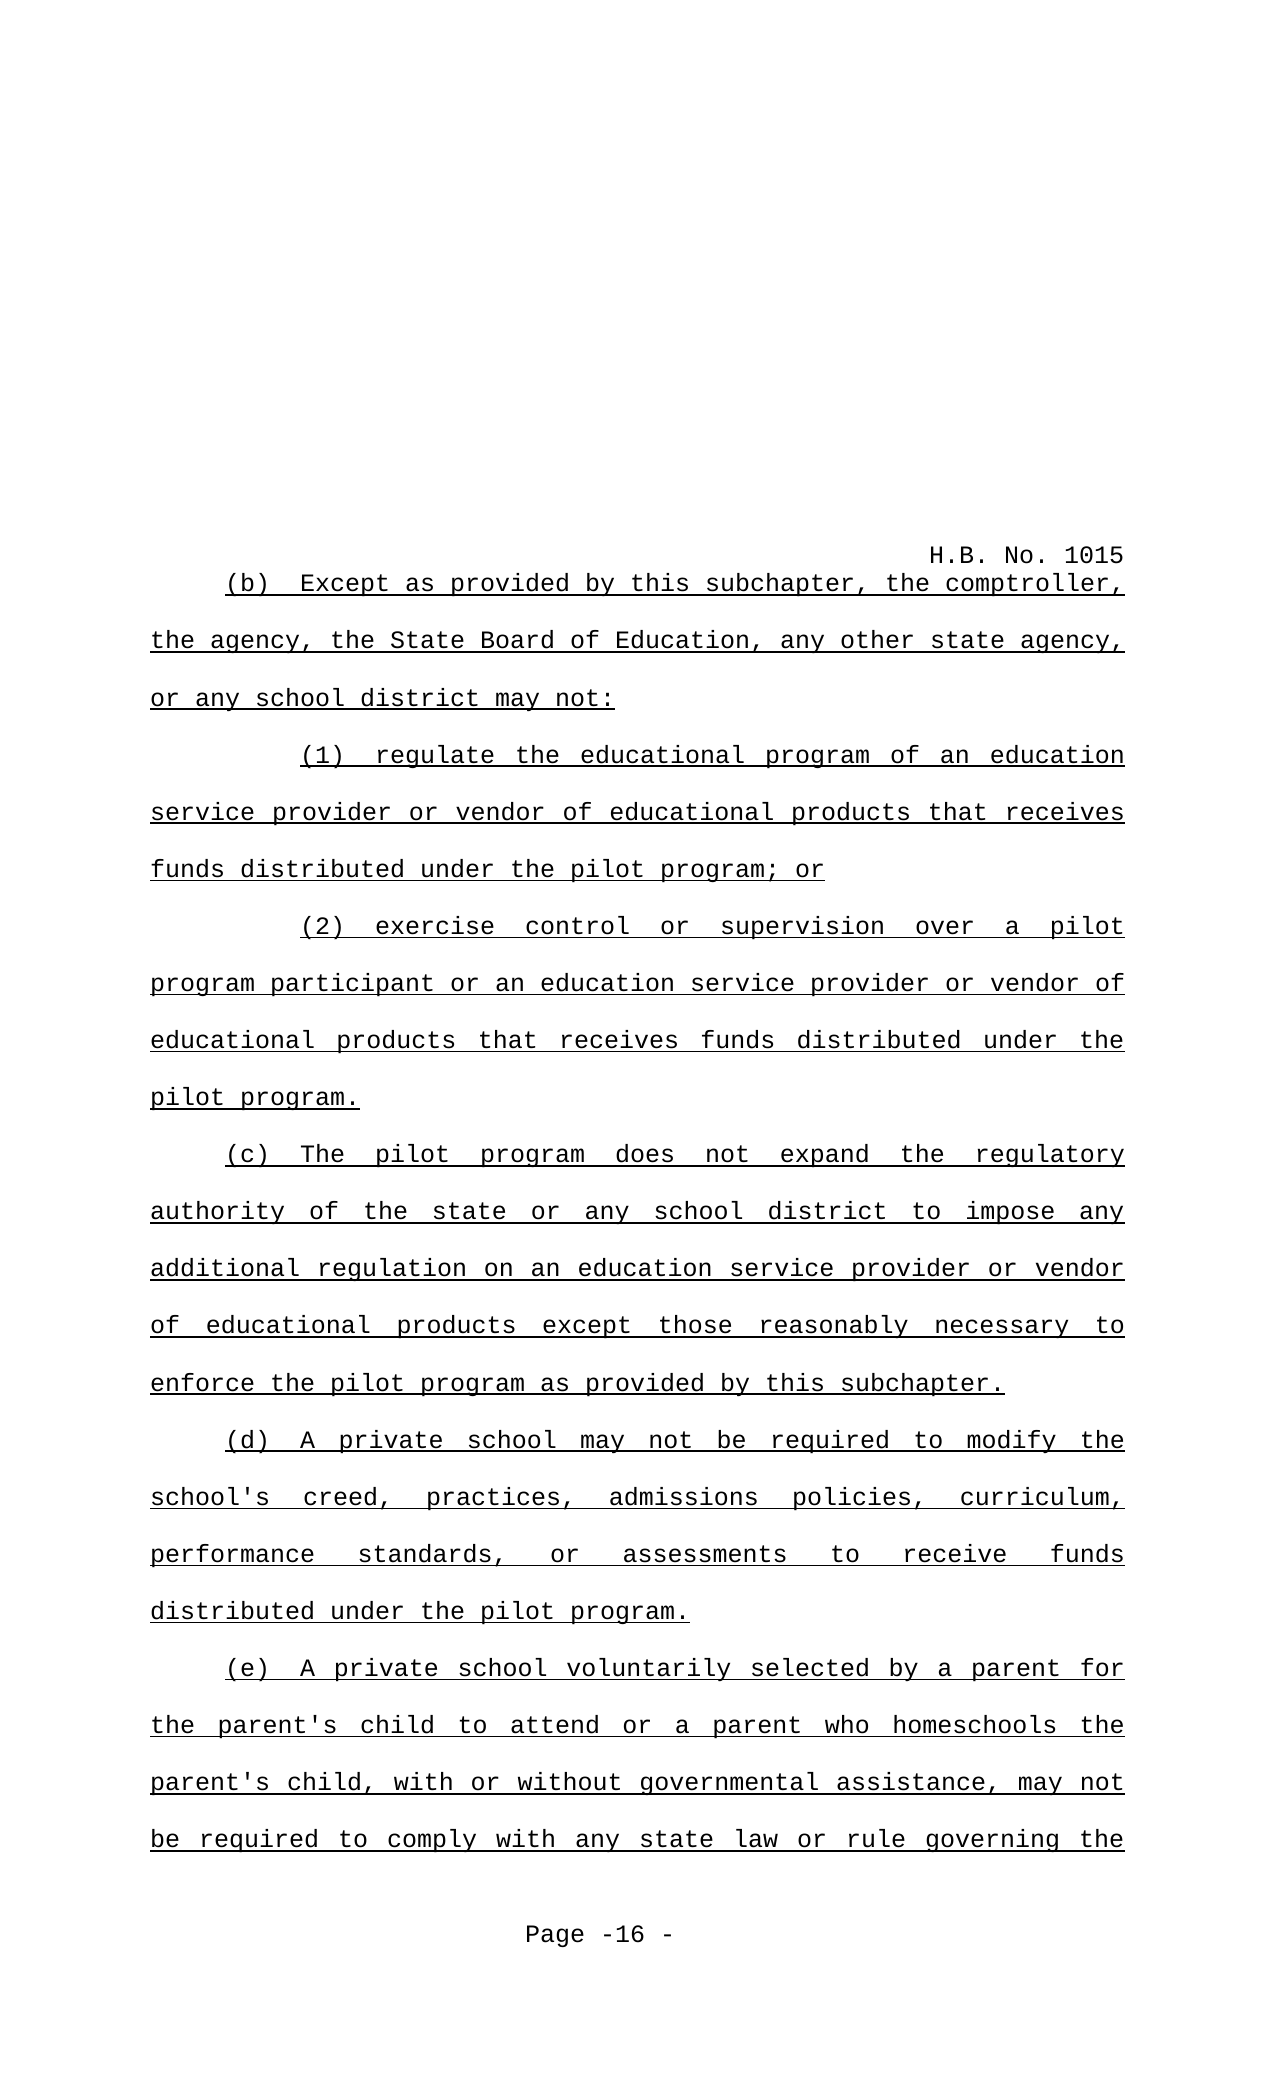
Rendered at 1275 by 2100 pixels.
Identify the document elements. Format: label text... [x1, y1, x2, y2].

text (2) exercise control or supervision over a pilot program participant or an education service provider or vendor of educational products that receives funds distributed under the pilot program. [150, 1052, 1125, 1113]
text (1) regulate the educational program of an education service provider or vendor of educational products that receives funds distributed under the pilot program; or [150, 742, 1125, 822]
text (b) Except as provided by this subchapter, the comptroller, the agency, the State Board of Education, any other state agency, or any school district may not: [150, 653, 1125, 713]
text (c) The pilot program does not expand the regulatory authority of the state or any school district to impose any additional regulation on an education service provider or vendor of educational products except those reasonably necessary to enforce the pilot program as provided by this subchapter. [150, 1338, 1125, 1398]
text (d) A private school may not be required to modify the school's creed, practices, admissions policies, curriculum, performance standards, or assessments to receive funds distributed under the pilot program. [150, 1427, 1125, 1508]
text (b) Except as provided by this subchapter, the comptroller, the agency, the State Board of Education, any other state agency, or any school district may not: [150, 571, 1125, 651]
text (c) The pilot program does not expand the regulatory authority of the state or any school district to impose any additional regulation on an education service provider or vendor of educational products except those reasonably necessary to enforce the pilot program as provided by this subchapter. [150, 1281, 1125, 1336]
text (2) exercise control or supervision over a pilot program participant or an education service provider or vendor of educational products that receives funds distributed under the pilot program. [150, 913, 1125, 994]
text (c) The pilot program does not expand the regulatory authority of the state or any school district to impose any additional regulation on an education service provider or vendor of educational products except those reasonably necessary to enforce the pilot program as provided by this subchapter. [150, 1224, 1125, 1279]
text (c) The pilot program does not expand the regulatory authority of the state or any school district to impose any additional regulation on an education service provider or vendor of educational products except those reasonably necessary to enforce the pilot program as provided by this subchapter. [150, 1142, 1125, 1222]
text (d) A private school may not be required to modify the school's creed, practices, admissions policies, curriculum, performance standards, or assessments to receive funds distributed under the pilot program. [150, 1509, 1125, 1565]
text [150, 1795, 1125, 1850]
text (2) exercise control or supervision over a pilot program participant or an education service provider or vendor of educational products that receives funds distributed under the pilot program. [150, 995, 1125, 1051]
text (d) A private school may not be required to modify the school's creed, practices, admissions policies, curriculum, performance standards, or assessments to receive funds distributed under the pilot program. [150, 1566, 1125, 1627]
text (1) regulate the educational program of an education service provider or vendor of educational products that receives funds distributed under the pilot program; or [150, 824, 1125, 885]
